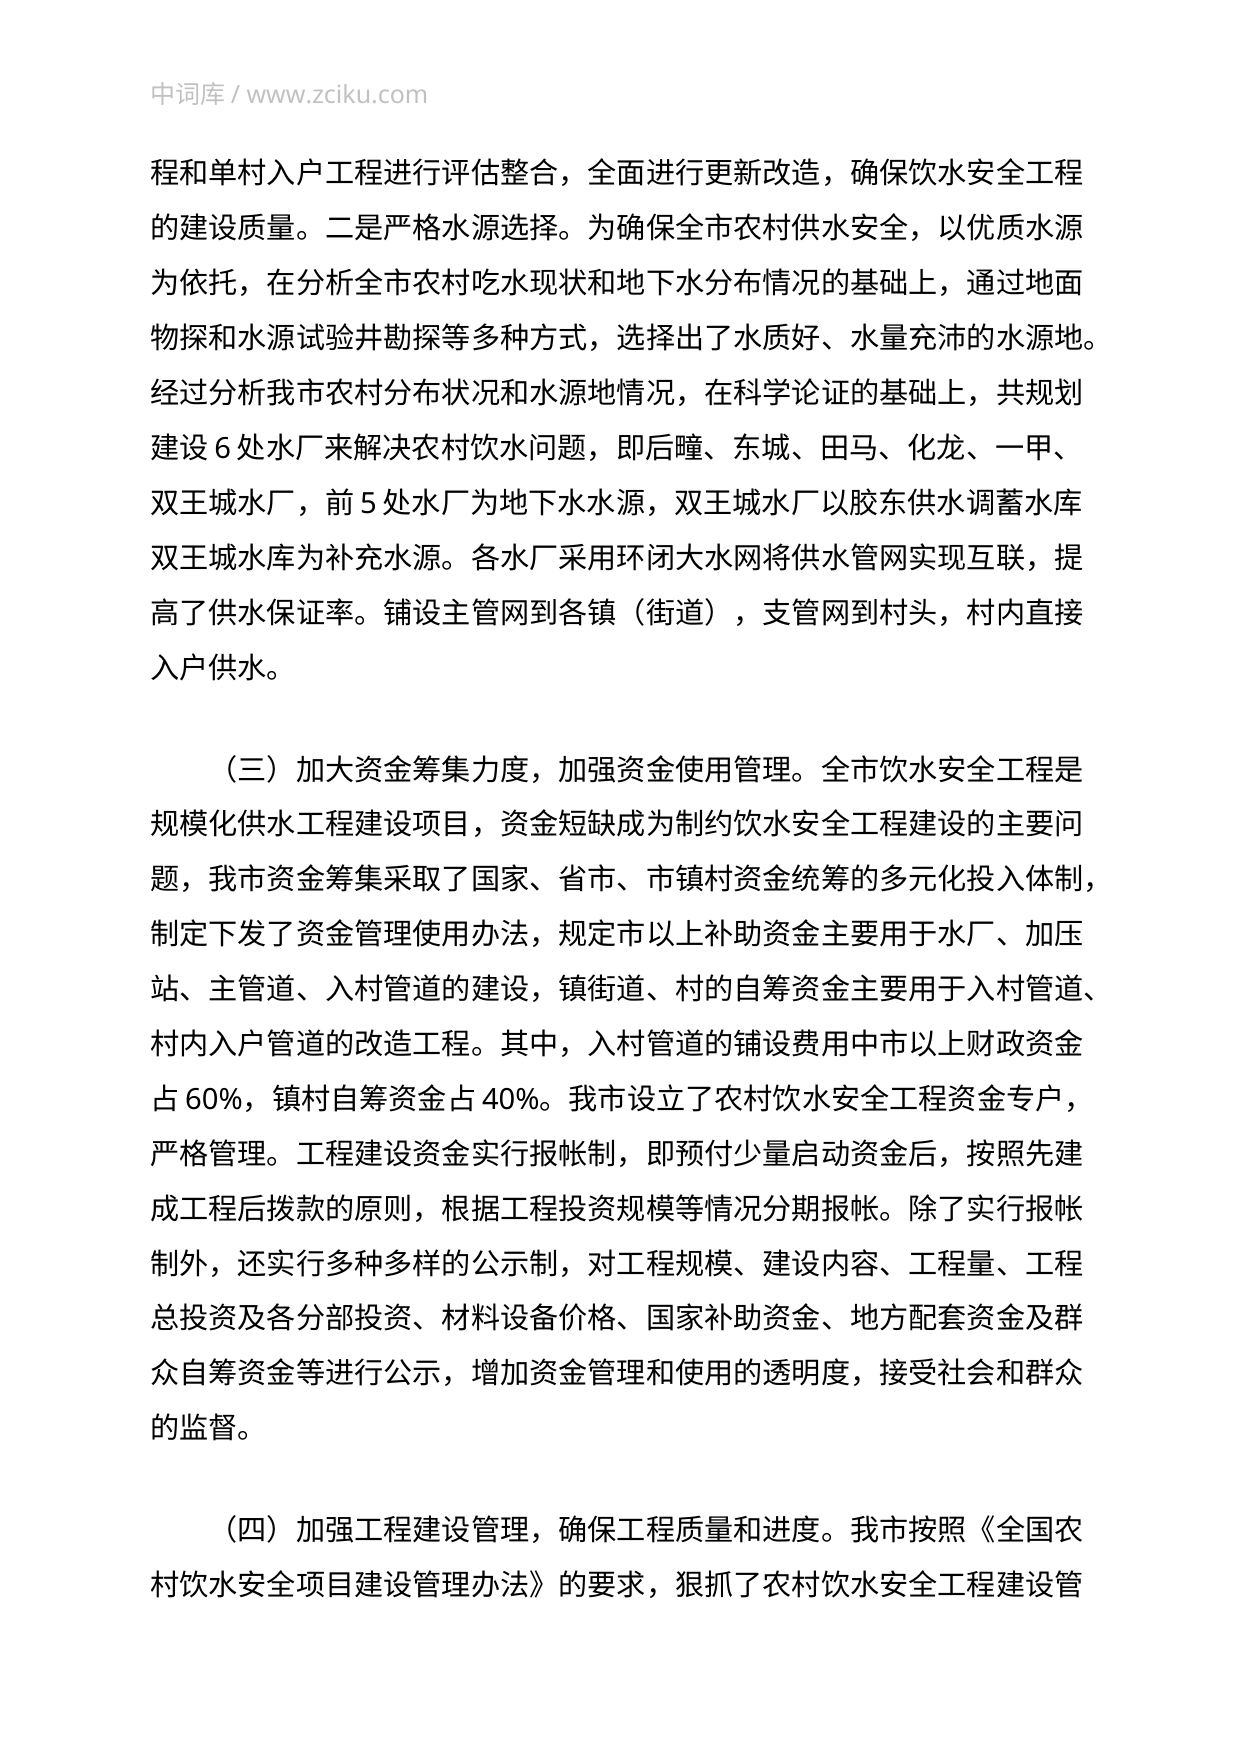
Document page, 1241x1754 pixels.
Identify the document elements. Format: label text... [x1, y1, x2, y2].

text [150, 150, 1090, 687]
text （三）加大资金筹集力度，加强资金使用管理。全市饮水安全工程是规模化供水工程建设项目，资金短缺成为制约饮水安全工程建设的主要问题，我市资金筹集采取了国家、省市、市镇村资金统筹的多元化投入体制，制定下发了资金管理使用办法，规定市以上补助资金主要用于水厂、加压站、主管道、入村管道的建设，镇街道、村的自筹资金主要用于入村管道、村内入户管道的改造工程。其中，入村管道的铺设费用中市以上财政资金占60%，镇村自筹资金占40%。我市设立了农村饮水安全工程资金专户，严格管理。工程建设资金实行报帐制，即预付少量启动资金后，按照先建成工程后拨款的原则，根据工程投资规模等情况分期报帐。除了实行报帐制外，还实行多种多样的公示制，对工程规模、建设内容、工程量、工程总投资及各分部投资、材料设备价格、国家补助资金、地方配套资金及群众自筹资金等进行公示，增加资金管理和使用的透明度，接受社会和群众的监督。 [150, 746, 1090, 1447]
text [150, 1507, 1090, 1604]
